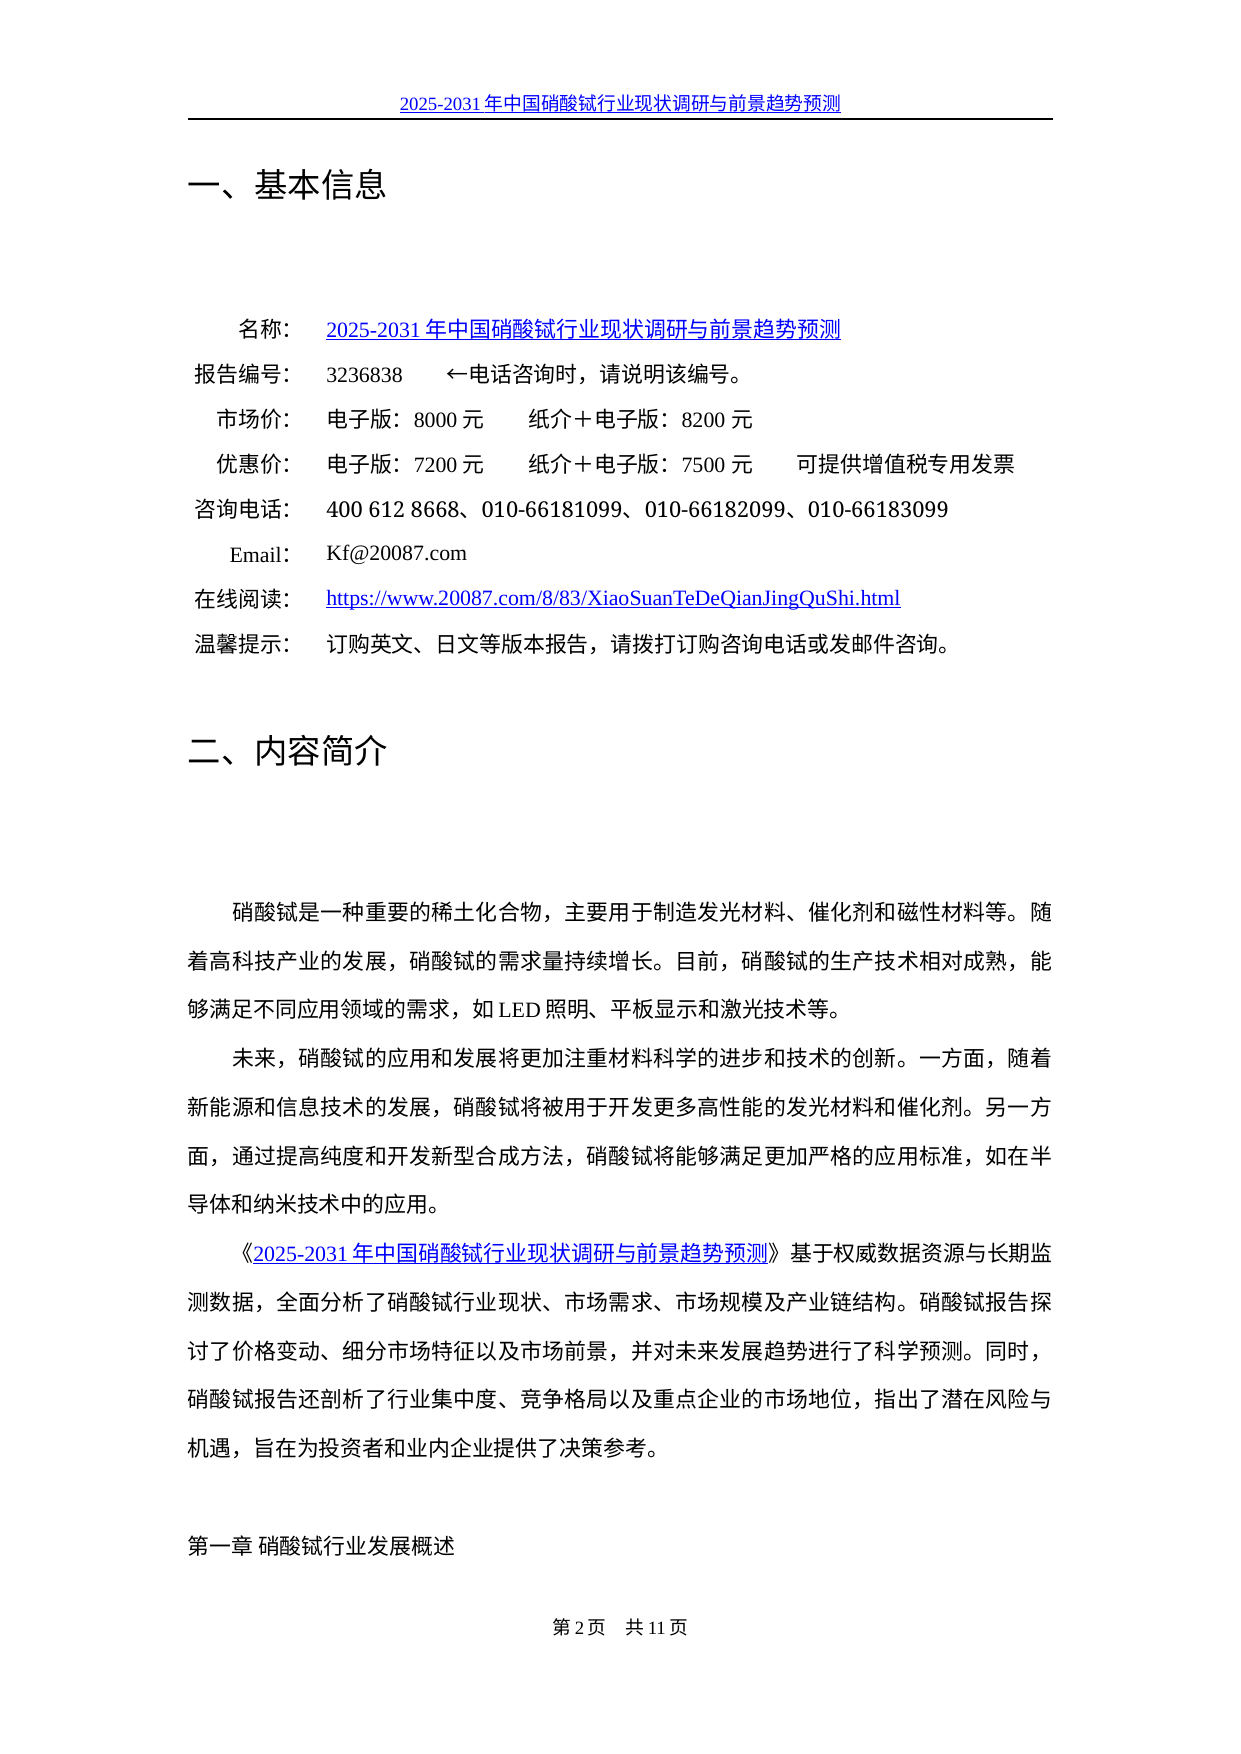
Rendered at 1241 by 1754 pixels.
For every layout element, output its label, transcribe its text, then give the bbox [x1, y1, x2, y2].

table_cell 电子版：8000 元 纸介＋电子版：8200 元 [315, 402, 1073, 447]
table_cell [315, 582, 1073, 627]
table_cell 在线阅读： [167, 582, 315, 627]
table_cell 电子版：7200 元 纸介＋电子版：7500 元 可提供增值税专用发票 [315, 447, 1073, 492]
table_cell 400 612 8668、010-66181099、010-66182099、010-66183099 [315, 492, 1073, 537]
table_cell 市场价： [167, 402, 315, 447]
table_cell 3236838 ←电话咨询时，请说明该编号。 [315, 357, 1073, 402]
table_cell 优惠价： [167, 447, 315, 492]
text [187, 894, 1053, 1561]
table_cell 咨询电话： [167, 492, 315, 537]
table_cell 温馨提示： [167, 627, 315, 672]
title 二、内容简介 [187, 717, 1053, 782]
table_header 名称： [167, 312, 315, 357]
table_cell Kf@20087.com [315, 537, 1073, 582]
table_header 2025-2031年中国硝酸铽行业现状调研与前景趋势预测 [315, 312, 1073, 357]
table_cell 订购英文、日文等版本报告，请拨打订购咨询电话或发邮件咨询。 [315, 627, 1073, 672]
table_cell Email： [167, 537, 315, 582]
table_cell 报告编号： [167, 357, 315, 402]
title 一、基本信息 [187, 150, 1053, 215]
